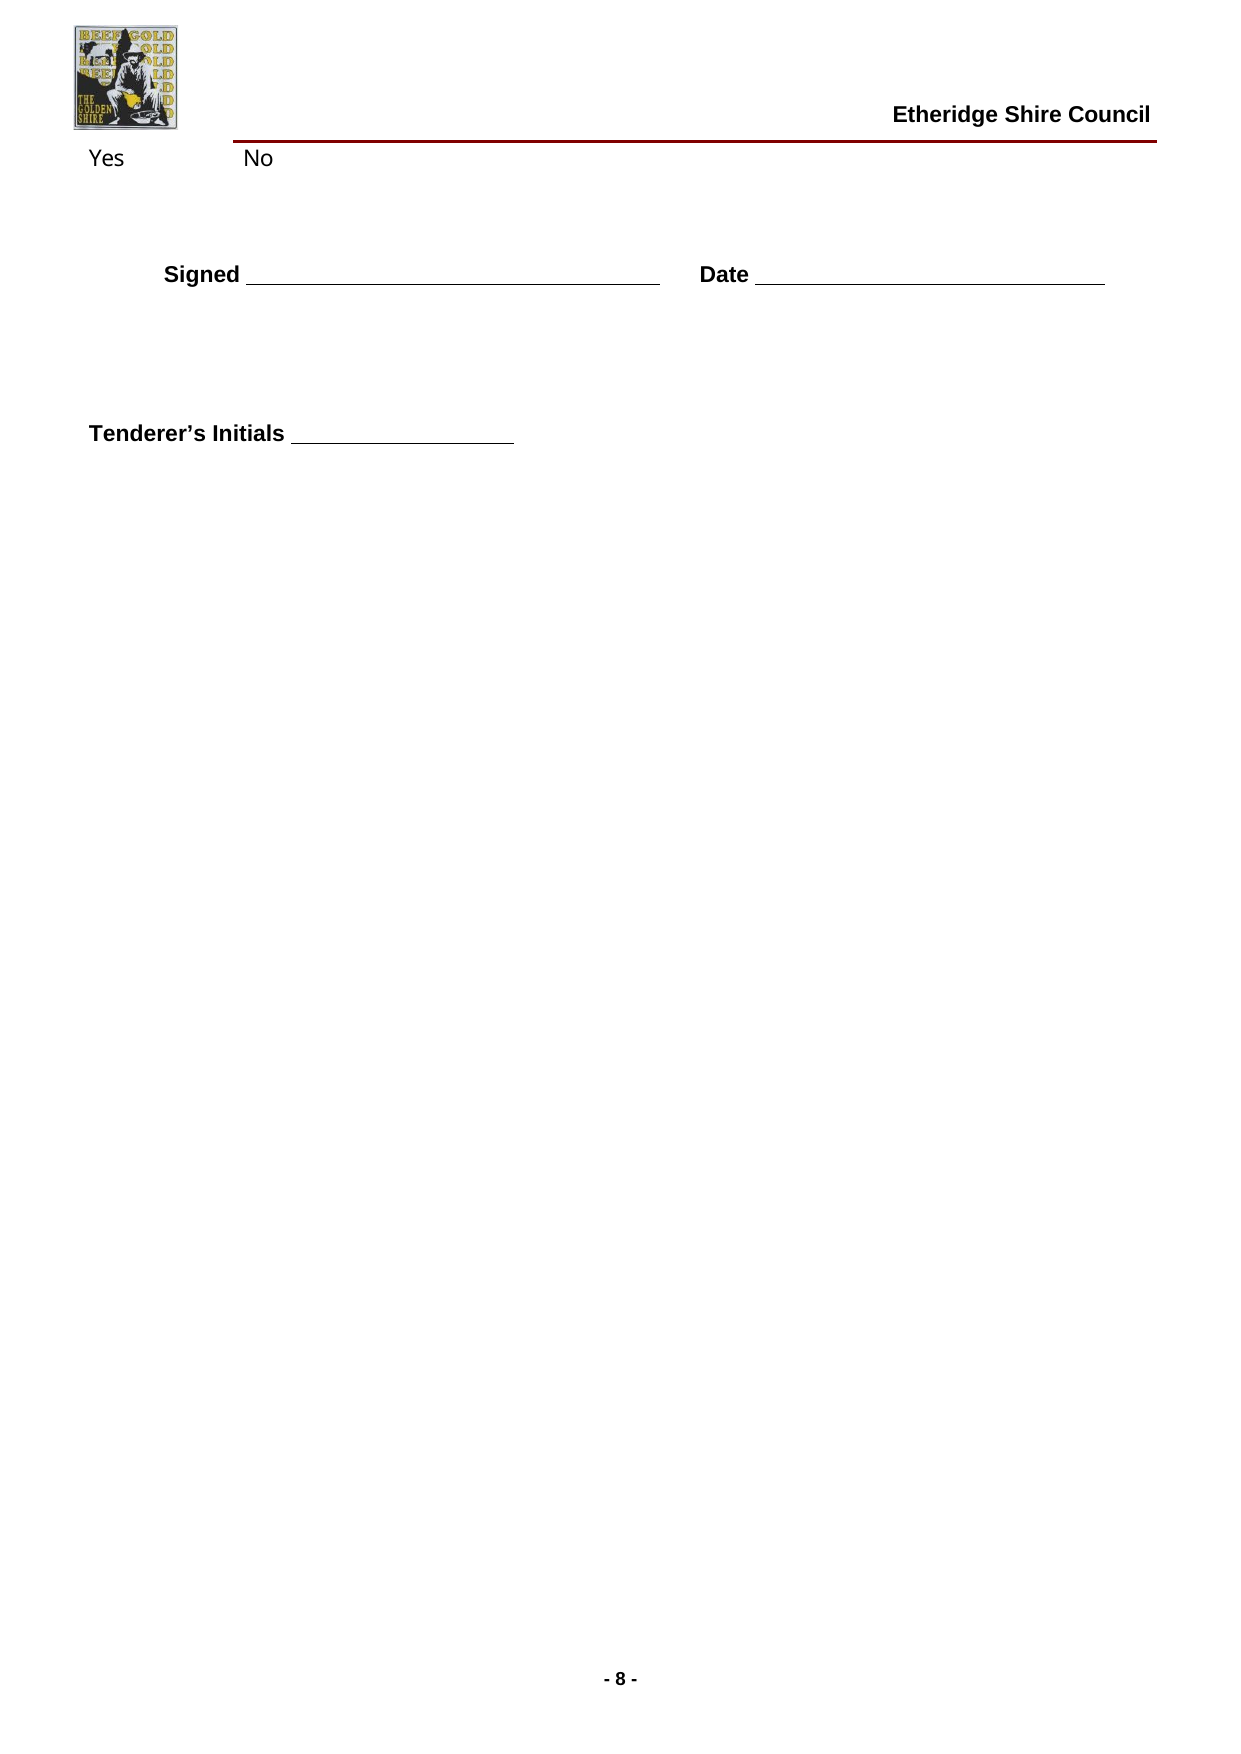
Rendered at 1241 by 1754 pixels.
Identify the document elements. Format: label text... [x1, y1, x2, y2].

picture [73, 25, 179, 130]
text Yes No [89, 142, 1178, 173]
text Signed Date [164, 261, 1178, 288]
text Tenderer’s Initials [89, 420, 1178, 446]
